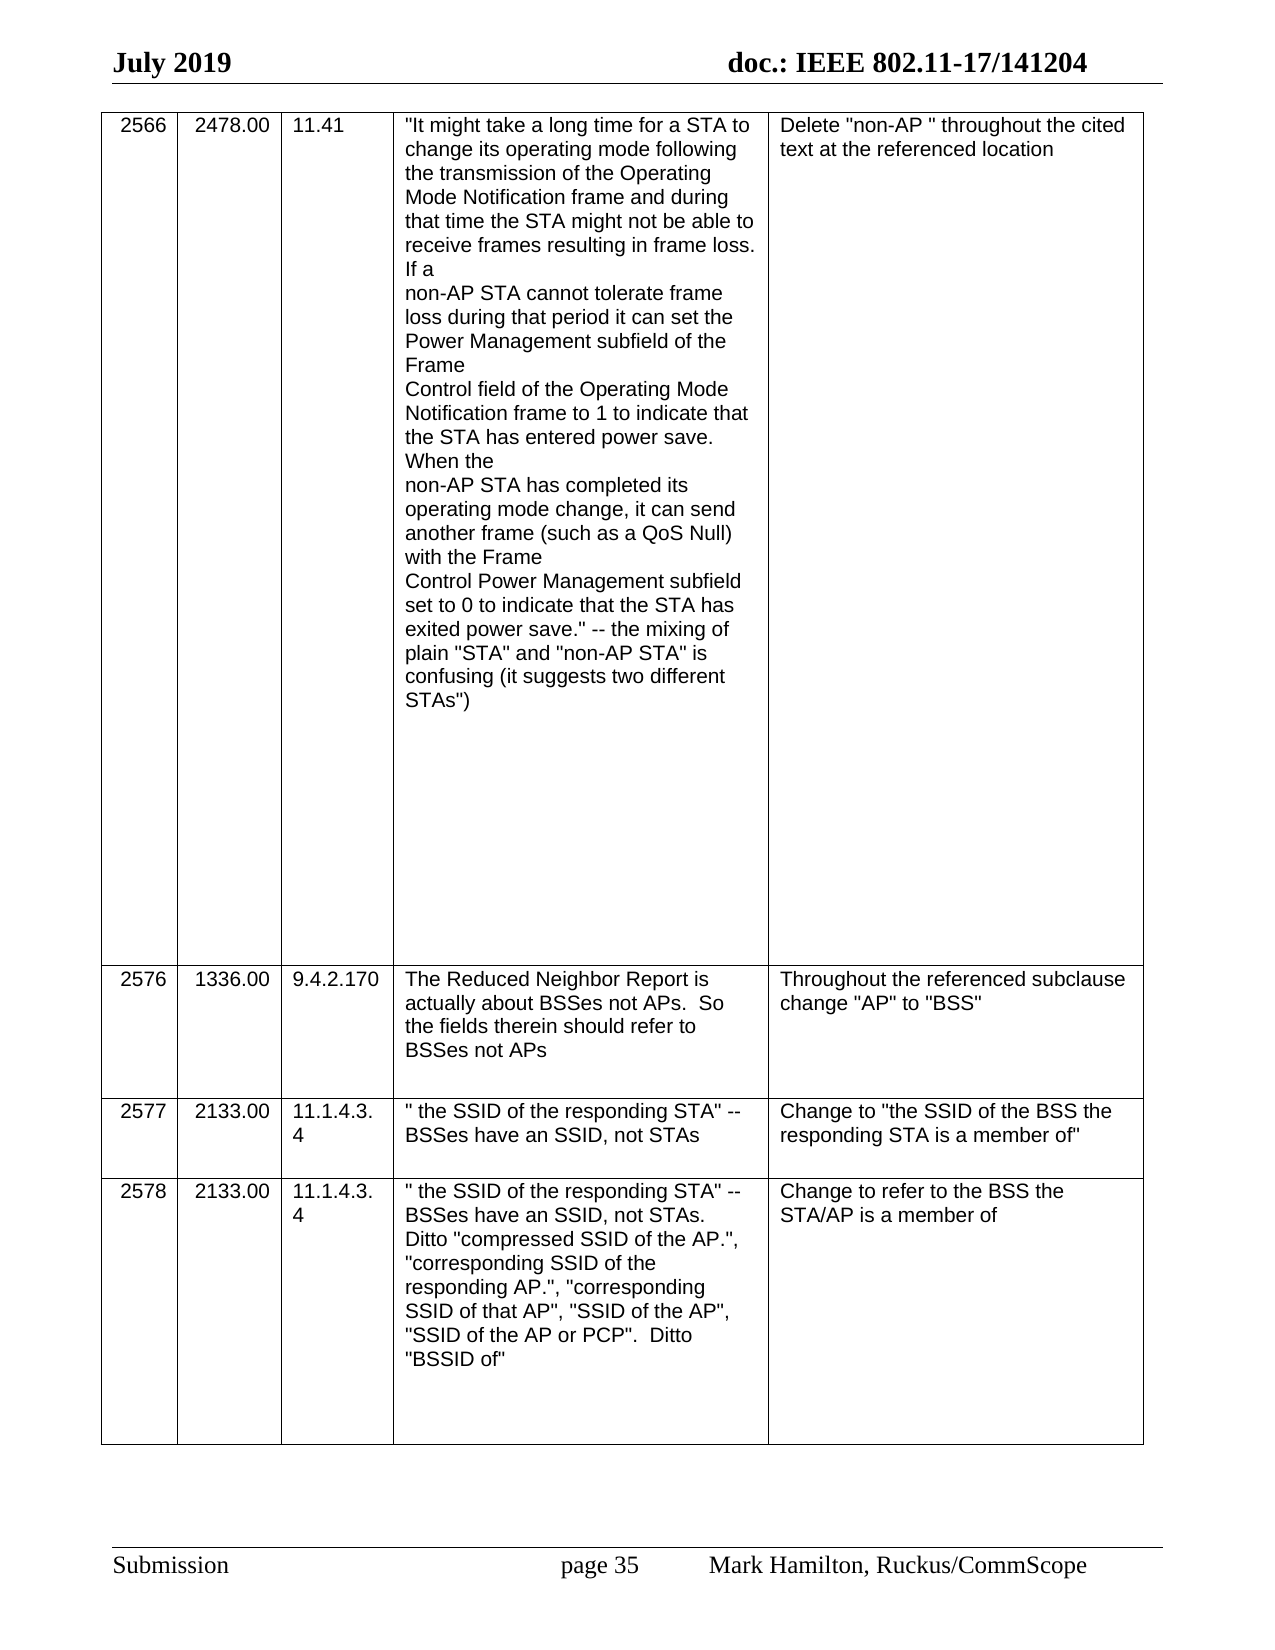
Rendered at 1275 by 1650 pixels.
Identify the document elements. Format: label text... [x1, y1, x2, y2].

table_cell " the SSID of the responding STA" -- BSSes have an SSID, not STAs [394, 1099, 768, 1178]
table_cell 2578 [102, 1179, 177, 1443]
table_cell The Reduced Neighbor Report is actually about BSSes not APs. So the fields therein should refer to BSSes not APs [394, 966, 768, 1098]
table_cell 2577 [102, 1099, 177, 1178]
table_cell " the SSID of the responding STA" -- BSSes have an SSID, not STAs. Ditto "compressed SSID of the AP.", "corresponding SSID of the responding AP.", "corresponding SSID of that AP", "SSID of the AP", "SSID of the AP or PCP". Ditto "BSSID of" [394, 1179, 768, 1443]
table_cell 2133.00 [178, 1099, 281, 1178]
table_cell 2133.00 [178, 1179, 281, 1443]
table_cell "It might take a long time for a STA to change its operating mode following the transmission of the Operating Mode Notification frame and during that time the STA might not be able to receive frames resulting in frame loss. If a non-AP STA cannot tolerate frame loss during that period it can set the Power Management subfield of the Frame Control field of the Operating Mode Notification frame to 1 to indicate that the STA has entered power save. When the non-AP STA has completed its operating mode change, it can send another frame (such as a QoS Null) with the Frame Control Power Management subfield set to 0 to indicate that the STA has exited power save." -- the mixing of plain "STA" and "non-AP STA" is confusing (it suggests two different STAs") [394, 113, 768, 965]
table_cell 11.41 [282, 113, 393, 965]
table_cell 2576 [102, 966, 177, 1098]
table_cell Change to "the SSID of the BSS the responding STA is a member of" [769, 1099, 1143, 1178]
table_cell Delete "non-AP " throughout the cited text at the referenced location [769, 113, 1143, 965]
table_cell 11.1.4.3.4 [282, 1179, 393, 1443]
table_cell 2478.00 [178, 113, 281, 965]
table_cell Throughout the referenced subclause change "AP" to "BSS" [769, 966, 1143, 1098]
table_cell Change to refer to the BSS the STA/AP is a member of [769, 1179, 1143, 1443]
table_cell 1336.00 [178, 966, 281, 1098]
table_cell 2566 [102, 113, 177, 965]
table_cell 9.4.2.170 [282, 966, 393, 1098]
table_cell 11.1.4.3.4 [282, 1099, 393, 1178]
